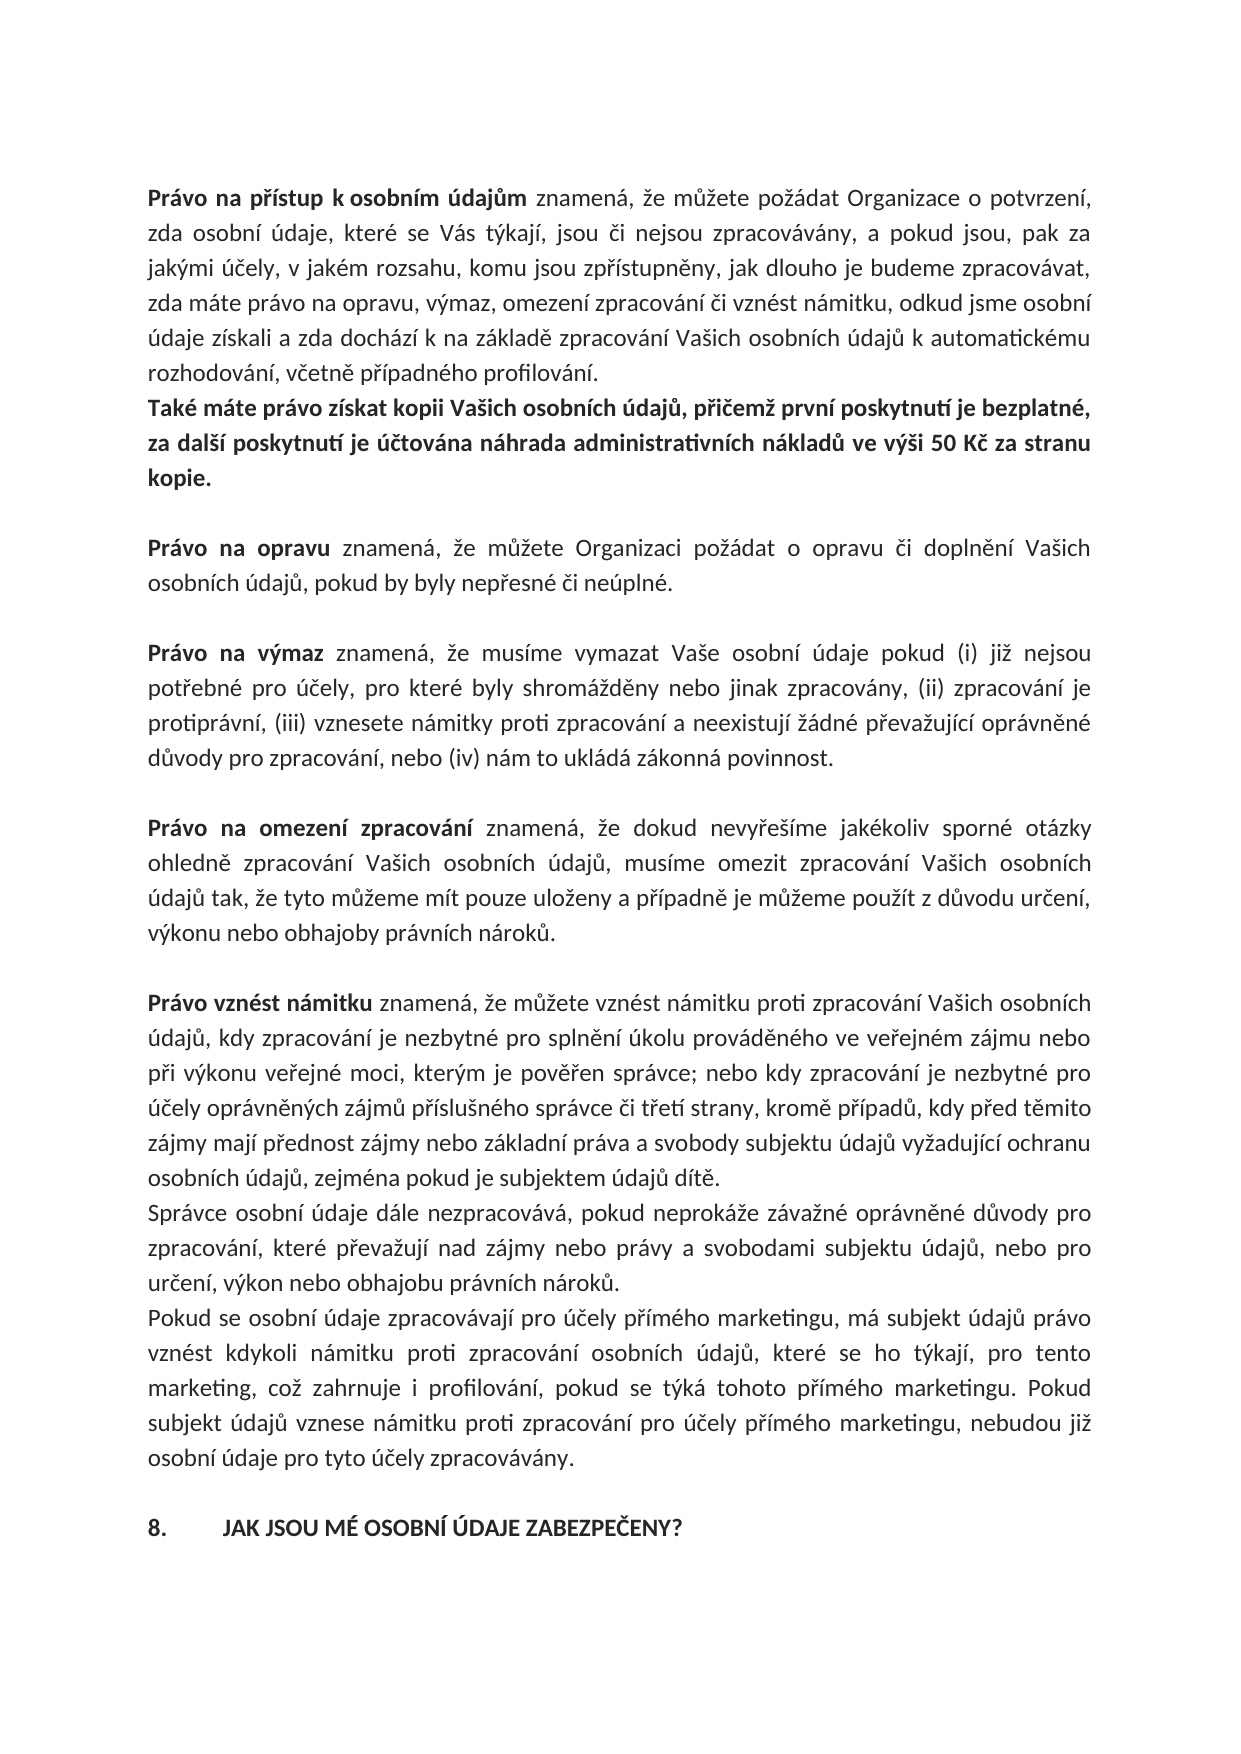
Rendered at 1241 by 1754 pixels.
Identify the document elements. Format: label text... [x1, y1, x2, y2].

text Pokud se osobní údaje zpracovávají pro účely přímého marketingu, má subjekt údajů právo vznést kdykoli námitku proti zpracování osobních údajů, které se ho týkají, pro tento marketing, což zahrnuje i profilování, pokud se týká tohoto přímého marketingu. Pokud subjekt údajů vznese námitku proti zpracování pro účely přímého marketingu, nebudou již osobní údaje pro tyto účely zpracovávány. [148, 1303, 1093, 1473]
text Správce osobní údaje dále nezpracovává, pokud neprokáže závažné oprávněné důvody pro zpracování, které převažují nad zájmy nebo právy a svobodami subjektu údajů, nebo pro určení, výkon nebo obhajobu právních nároků. [148, 1198, 1093, 1298]
text Právo na výmaz znamená, že musíme vymazat Vaše osobní údaje pokud (i) již nejsou potřebné pro účely, pro které byly shromážděny nebo jinak zpracovány, (ii) zpracování je protiprávní, (iii) vznesete námitky proti zpracování a neexistují žádné převažující oprávněné důvody pro zpracování, nebo (iv) nám to ukládá zákonná povinnost. [148, 638, 1093, 773]
text Také máte právo získat kopii Vašich osobních údajů, přičemž první poskytnutí je bezplatné, za další poskytnutí je účtována náhrada administrativních nákladů ve výši 50 Kč za stranu kopie. [148, 393, 1093, 493]
text Právo vznést námitku znamená, že můžete vznést námitku proti zpracování Vašich osobních údajů, kdy zpracování je nezbytné pro splnění úkolu prováděného ve veřejném zájmu nebo při výkonu veřejné moci, kterým je pověřen správce; nebo kdy zpracování je nezbytné pro účely oprávněných zájmů příslušného správce či třetí strany, kromě případů, kdy před těmito zájmy mají přednost zájmy nebo základní práva a svobody subjektu údajů vyžadující ochranu osobních údajů, zejména pokud je subjektem údajů dítě. [148, 988, 1093, 1193]
text Právo na opravu znamená, že můžete Organizaci požádat o opravu či doplnění Vašich osobních údajů, pokud by byly nepřesné či neúplné. [148, 533, 1093, 598]
text Právo na omezení zpracování znamená, že dokud nevyřešíme jakékoliv sporné otázky ohledně zpracování Vašich osobních údajů, musíme omezit zpracování Vašich osobních údajů tak, že tyto můžeme mít pouze uloženy a případně je můžeme použít z důvodu určení, výkonu nebo obhajoby právních nároků. [148, 813, 1093, 948]
text Právo na přístup k osobním údajům znamená, že můžete požádat Organizace o potvrzení, zda osobní údaje, které se Vás týkají, jsou či nejsou zpracovávány, a pokud jsou, pak za jakými účely, v jakém rozsahu, komu jsou zpřístupněny, jak dlouho je budeme zpracovávat, zda máte právo na opravu, výmaz, omezení zpracování či vznést námitku, odkud jsme osobní údaje získali a zda dochází k na základě zpracování Vašich osobních údajů k automatickému rozhodování, včetně případného profilování. [148, 183, 1093, 388]
list JAK JSOU MÉ OSOBNÍ ÚDAJE ZABEZPEČENY? [148, 1513, 1093, 1543]
